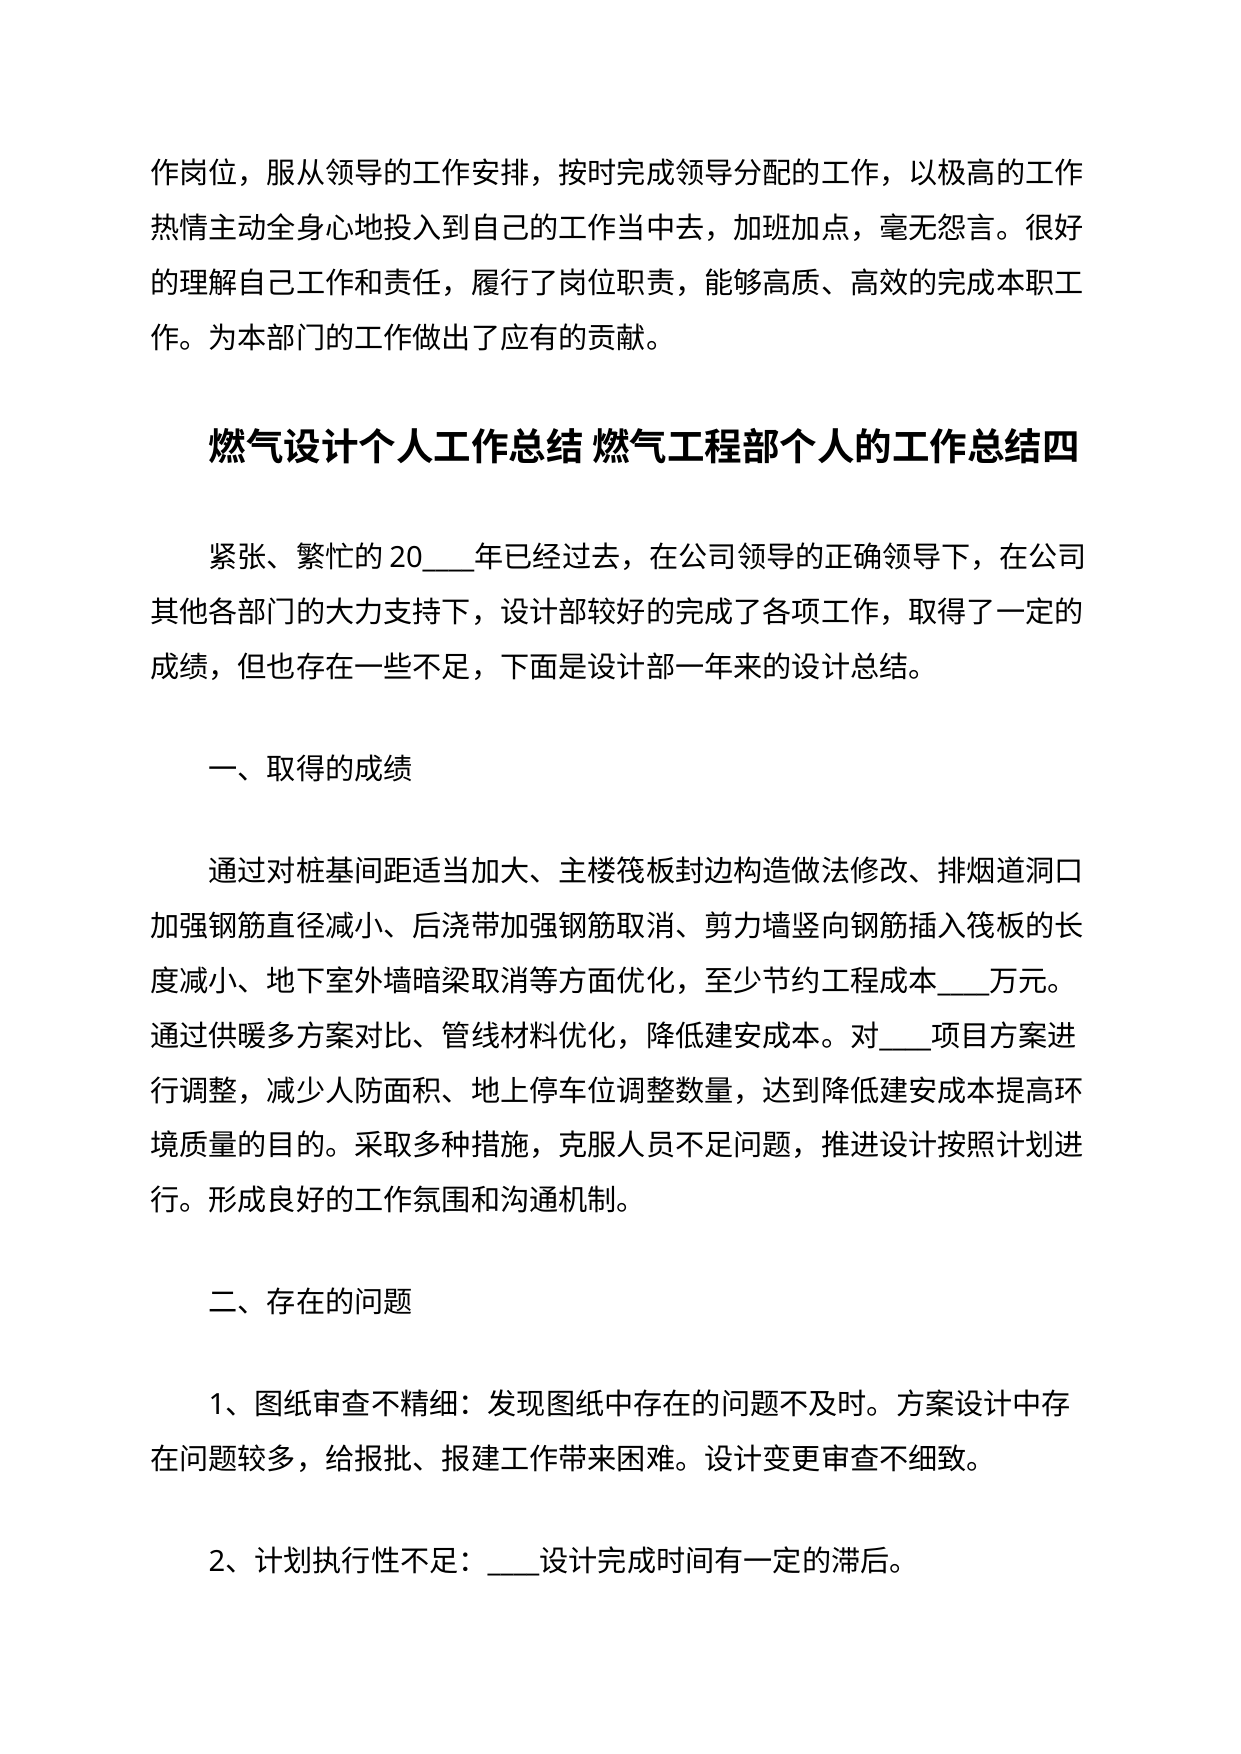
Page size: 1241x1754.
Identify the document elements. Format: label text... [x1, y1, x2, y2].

text 一、取得的成绩 [150, 746, 1090, 788]
text 2、计划执行性不足：____设计完成时间有一定的滞后。 [150, 1537, 1090, 1579]
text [150, 150, 1090, 357]
text 燃气设计个人工作总结 燃气工程部个人的工作总结四 [150, 416, 1090, 471]
text 通过对桩基间距适当加大、主楼筏板封边构造做法修改、排烟道洞口加强钢筋直径减小、后浇带加强钢筋取消、剪力墙竖向钢筋插入筏板的长度减小、地下室外墙暗梁取消等方面优化，至少节约工程成本____万元。通过供暖多方案对比、管线材料优化，降低建安成本。对____项目方案进行调整，减少人防面积、地上停车位调整数量，达到降低建安成本提高环境质量的目的。采取多种措施，克服人员不足问题，推进设计按照计划进行。形成良好的工作氛围和沟通机制。 [150, 847, 1090, 1219]
text 紧张、繁忙的20____年已经过去，在公司领导的正确领导下，在公司其他各部门的大力支持下，设计部较好的完成了各项工作，取得了一定的成绩，但也存在一些不足，下面是设计部一年来的设计总结。 [150, 534, 1090, 686]
text 二、存在的问题 [150, 1279, 1090, 1321]
text 1、图纸审查不精细：发现图纸中存在的问题不及时。方案设计中存在问题较多，给报批、报建工作带来困难。设计变更审查不细致。 [150, 1380, 1090, 1478]
